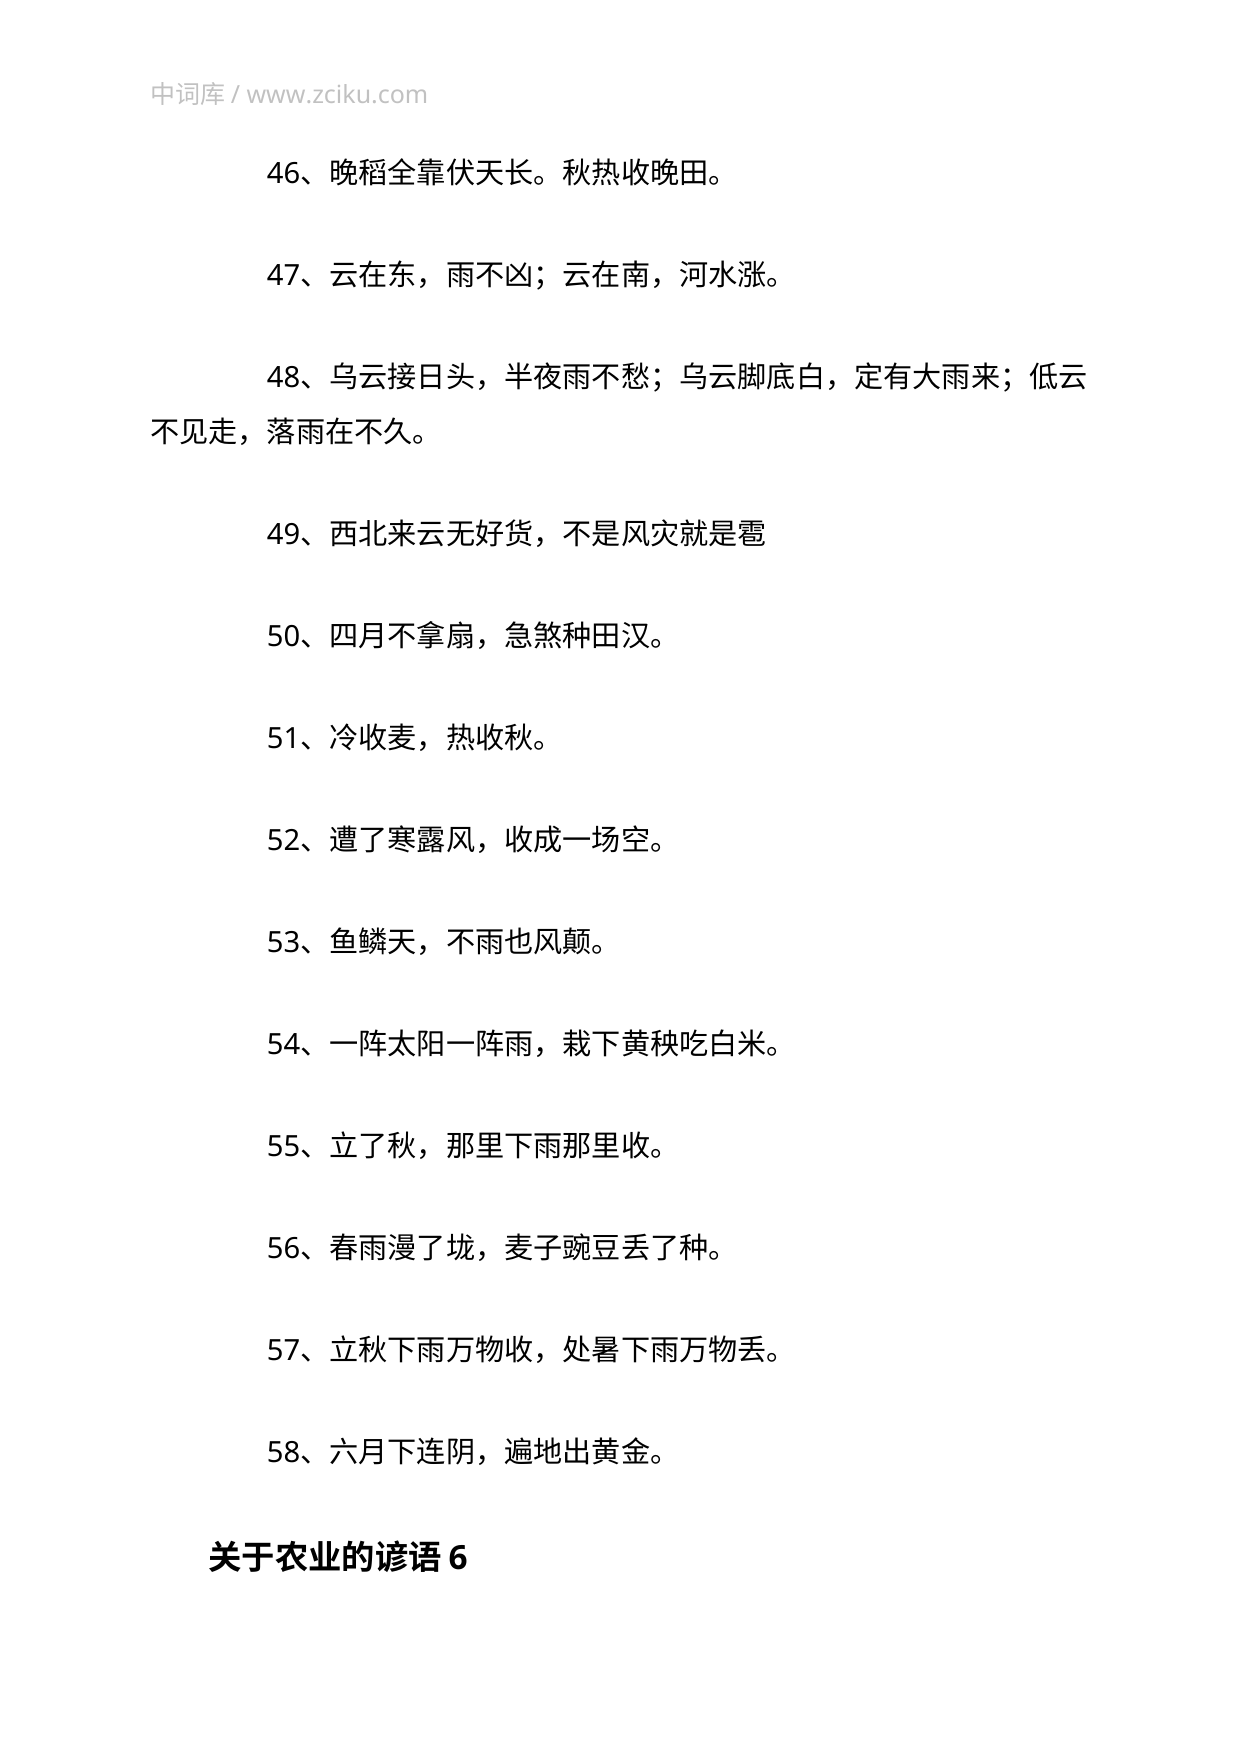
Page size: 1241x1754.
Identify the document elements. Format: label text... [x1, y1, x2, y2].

text 46、晚稻全靠伏天长。秋热收晚田。 [150, 150, 1090, 192]
text 55、立了秋，那里下雨那里收。 [150, 1123, 1090, 1165]
text 47、云在东，雨不凶；云在南，河水涨。 [150, 252, 1090, 294]
text 58、六月下连阴，遍地出黄金。 [150, 1428, 1090, 1471]
text 51、冷收麦，热收秋。 [150, 715, 1090, 757]
text 52、遭了寒露风，收成一场空。 [150, 817, 1090, 859]
text 53、鱼鳞天，不雨也风颠。 [150, 919, 1090, 961]
text 48、乌云接日头，半夜雨不愁；乌云脚底白，定有大雨来；低云不见走，落雨在不久。 [150, 354, 1090, 451]
text 54、一阵太阳一阵雨，栽下黄秧吃白米。 [150, 1021, 1090, 1063]
text 49、西北来云无好货，不是风灾就是雹 [150, 511, 1090, 553]
text 50、四月不拿扇，急煞种田汉。 [150, 613, 1090, 655]
text 关于农业的谚语6 [150, 1531, 1090, 1579]
text 57、立秋下雨万物收，处暑下雨万物丢。 [150, 1327, 1090, 1369]
text 56、春雨漫了垅，麦子豌豆丢了种。 [150, 1224, 1090, 1267]
